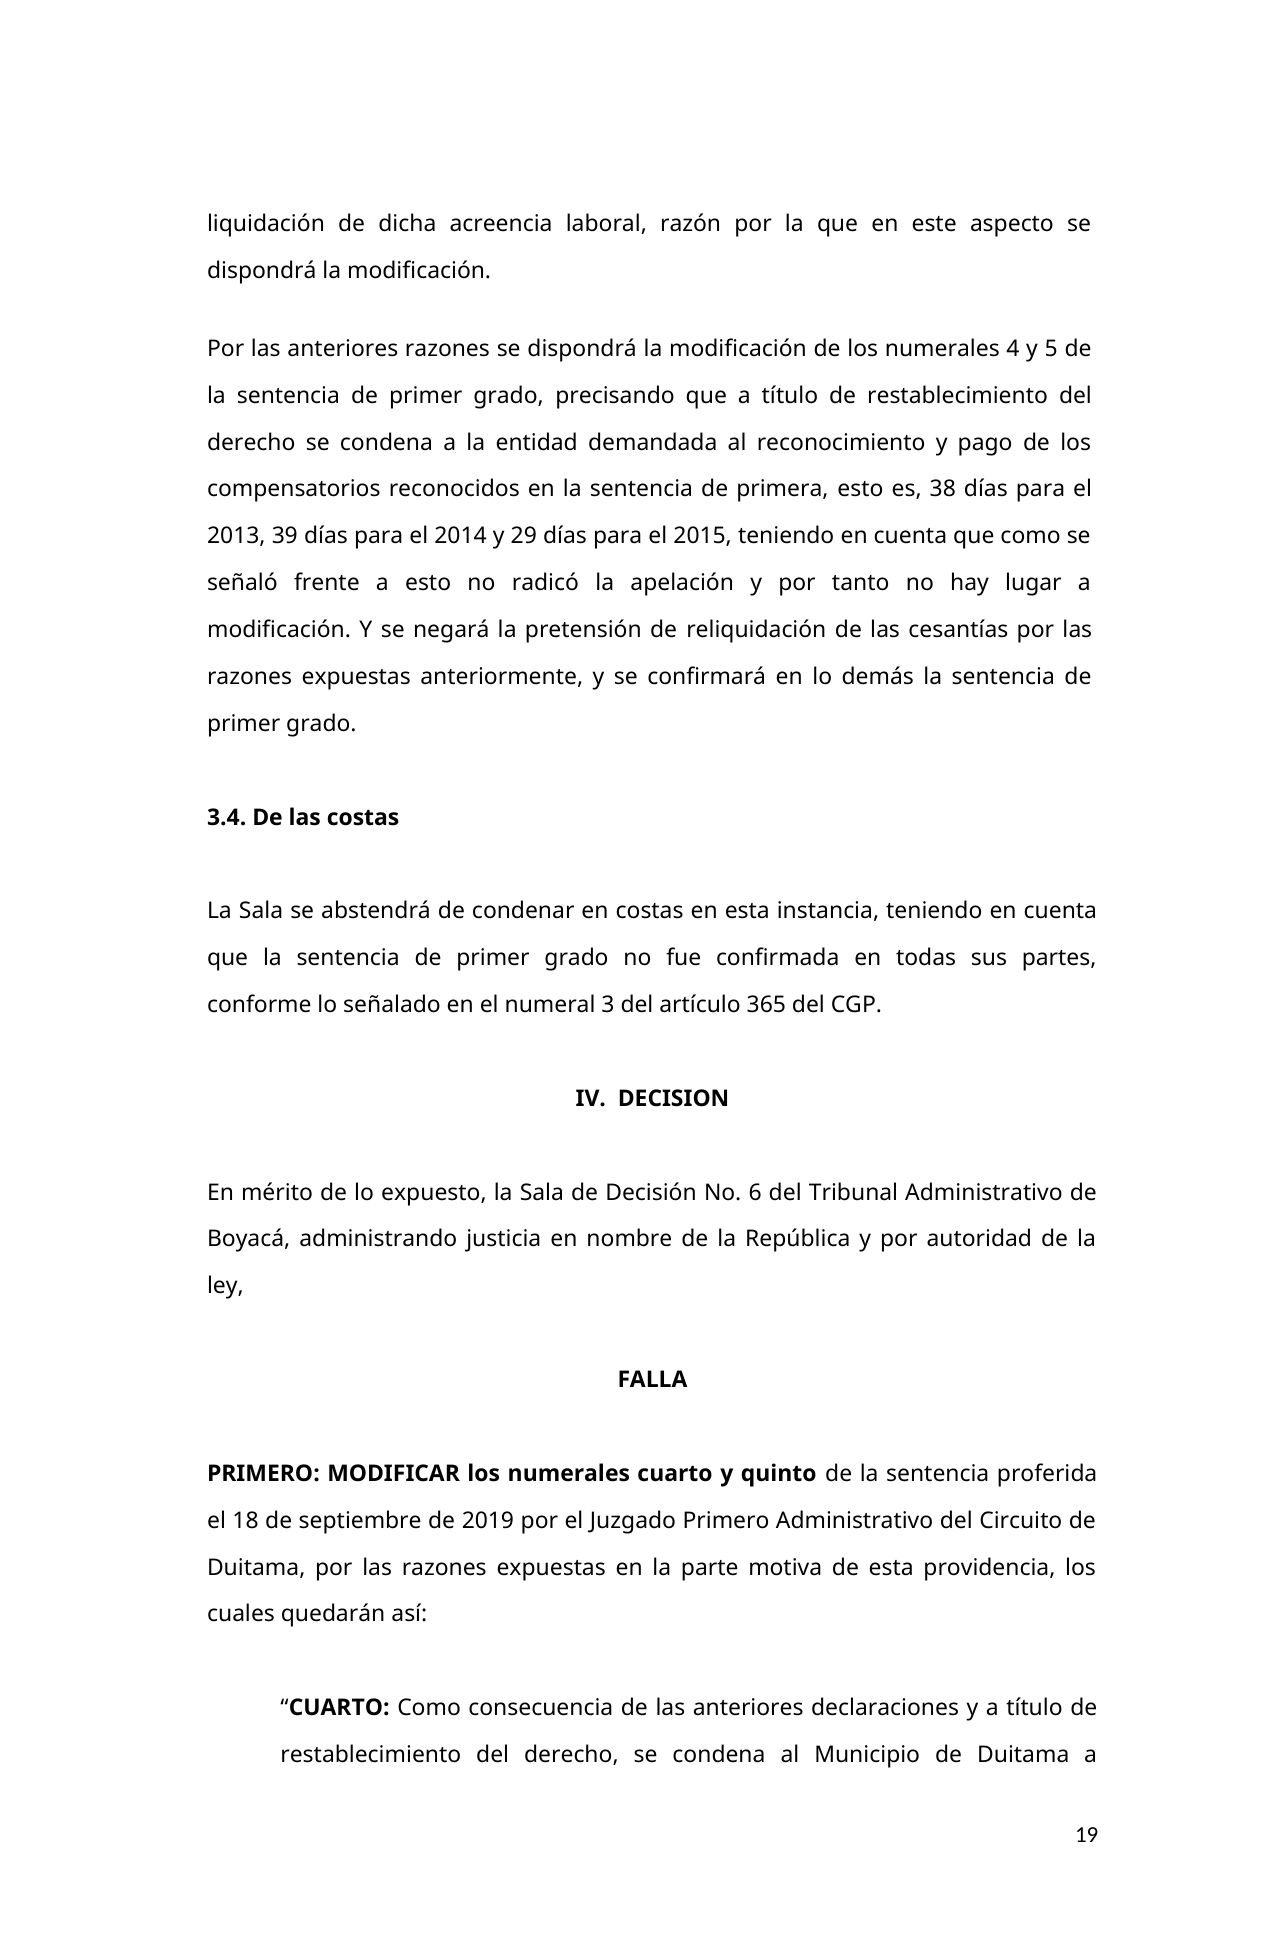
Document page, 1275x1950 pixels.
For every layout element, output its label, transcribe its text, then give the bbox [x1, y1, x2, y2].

text La Sala se abstendrá de condenar en costas en esta instancia, teniendo en cuenta que la sentencia de primer grado no fue confirmada en todas sus partes, conforme lo señalado en el numeral 3 del artículo 365 del CGP. [207, 894, 1098, 1019]
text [280, 1691, 1098, 1769]
text Entonces, habiendo sido objeto de apelación la orden de reliquidación de las cesantías, a esta Corporación le compete el pronunciamiento frente a la misma, atendiendo lo ordenado en el artículo 328 del C.G.P., y por tanto teniendo claro que lo que en este proceso se pretendió fue el reconocimiento de los compensatorios, y que finalmente es a lo que se accede en esta instancia, más no el reconocimiento del trabajo suplementario, conforme lo ordena el artículo 45 del Decreto 1045 de 1978 no hay lugar a la reliquidación de las cesantías, pues los compensatorios no constituyen factor salarial para la liquidación de dicha acreencia laboral, razón por la que en este aspecto se dispondrá la modificación. [207, 207, 1093, 285]
text Por las anteriores razones se dispondrá la modificación de los numerales 4 y 5 de la sentencia de primer grado, precisando que a título de restablecimiento del derecho se condena a la entidad demandada al reconocimiento y pago de los compensatorios reconocidos en la sentencia de primera, esto es, 38 días para el 2013, 39 días para el 2014 y 29 días para el 2015, teniendo en cuenta que como se señaló frente a esto no radicó la apelación y por tanto no hay lugar a modificación. Y se negará la pretensión de reliquidación de las cesantías por las razones expuestas anteriormente, y se confirmará en lo demás la sentencia de primer grado. [207, 332, 1093, 738]
text FALLA [207, 1363, 1098, 1394]
text PRIMERO: MODIFICAR los numerales cuarto y quinto de la sentencia proferida el 18 de septiembre de 2019 por el Juzgado Primero Administrativo del Circuito de Duitama, por las razones expuestas en la parte motiva de esta providencia, los cuales quedarán así: [207, 1457, 1098, 1629]
text IV. DECISION [207, 1082, 1098, 1113]
text En mérito de lo expuesto, la Sala de Decisión No. 6 del Tribunal Administrativo de Boyacá, administrando justicia en nombre de la República y por autoridad de la ley, [207, 1176, 1098, 1301]
text 3.4. De las costas [207, 801, 1098, 832]
